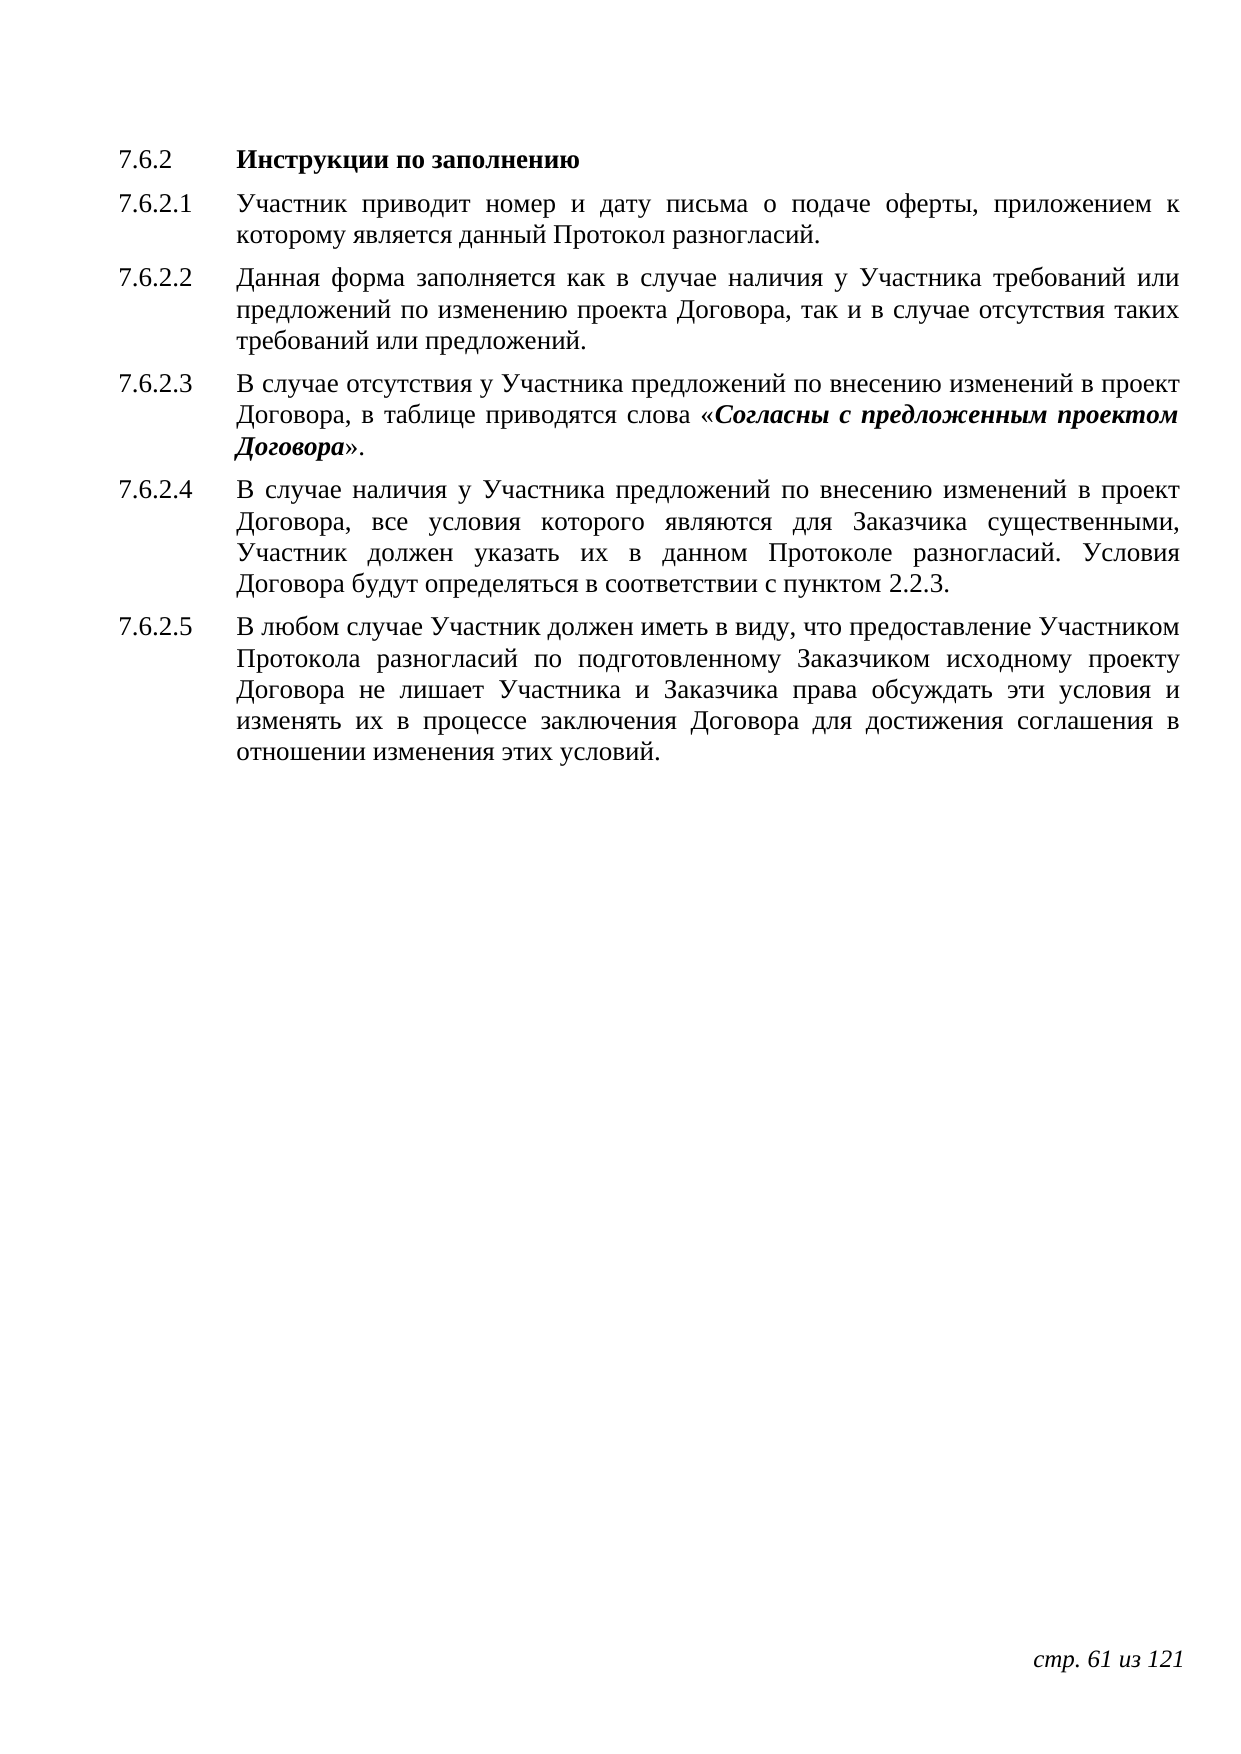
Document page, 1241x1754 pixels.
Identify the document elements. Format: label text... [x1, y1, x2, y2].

text В случае отсутствия у Участника предложений по внесению изменений в проект Договора, в таблице приводятся слова «Согласны с предложенным проектом Договора». [118, 367, 1181, 461]
text Участник приводит номер и дату письма о подаче оферты, приложением к которому является данный Протокол разногласий. [118, 187, 1181, 249]
text Инструкции по заполнению [118, 143, 1181, 174]
text Данная форма заполняется как в случае наличия у Участника требований или предложений по изменению проекта Договора, так и в случае отсутствия таких требований или предложений. [118, 262, 1181, 355]
text В любом случае Участник должен иметь в виду, что предоставление Участником Протокола разногласий по подготовленному Заказчиком исходному проекту Договора не лишает Участника и Заказчика права обсуждать эти условия и изменять их в процессе заключения Договора для достижения соглашения в отношении изменения этих условий. [118, 611, 1181, 766]
text В случае наличия у Участника предложений по внесению изменений в проект Договора, все условия которого являются для Заказчика существенными, Участник должен указать их в данном Протоколе разногласий. Условия Договора будут определяться в соответствии с пунктом 2.2.3. [118, 473, 1181, 598]
